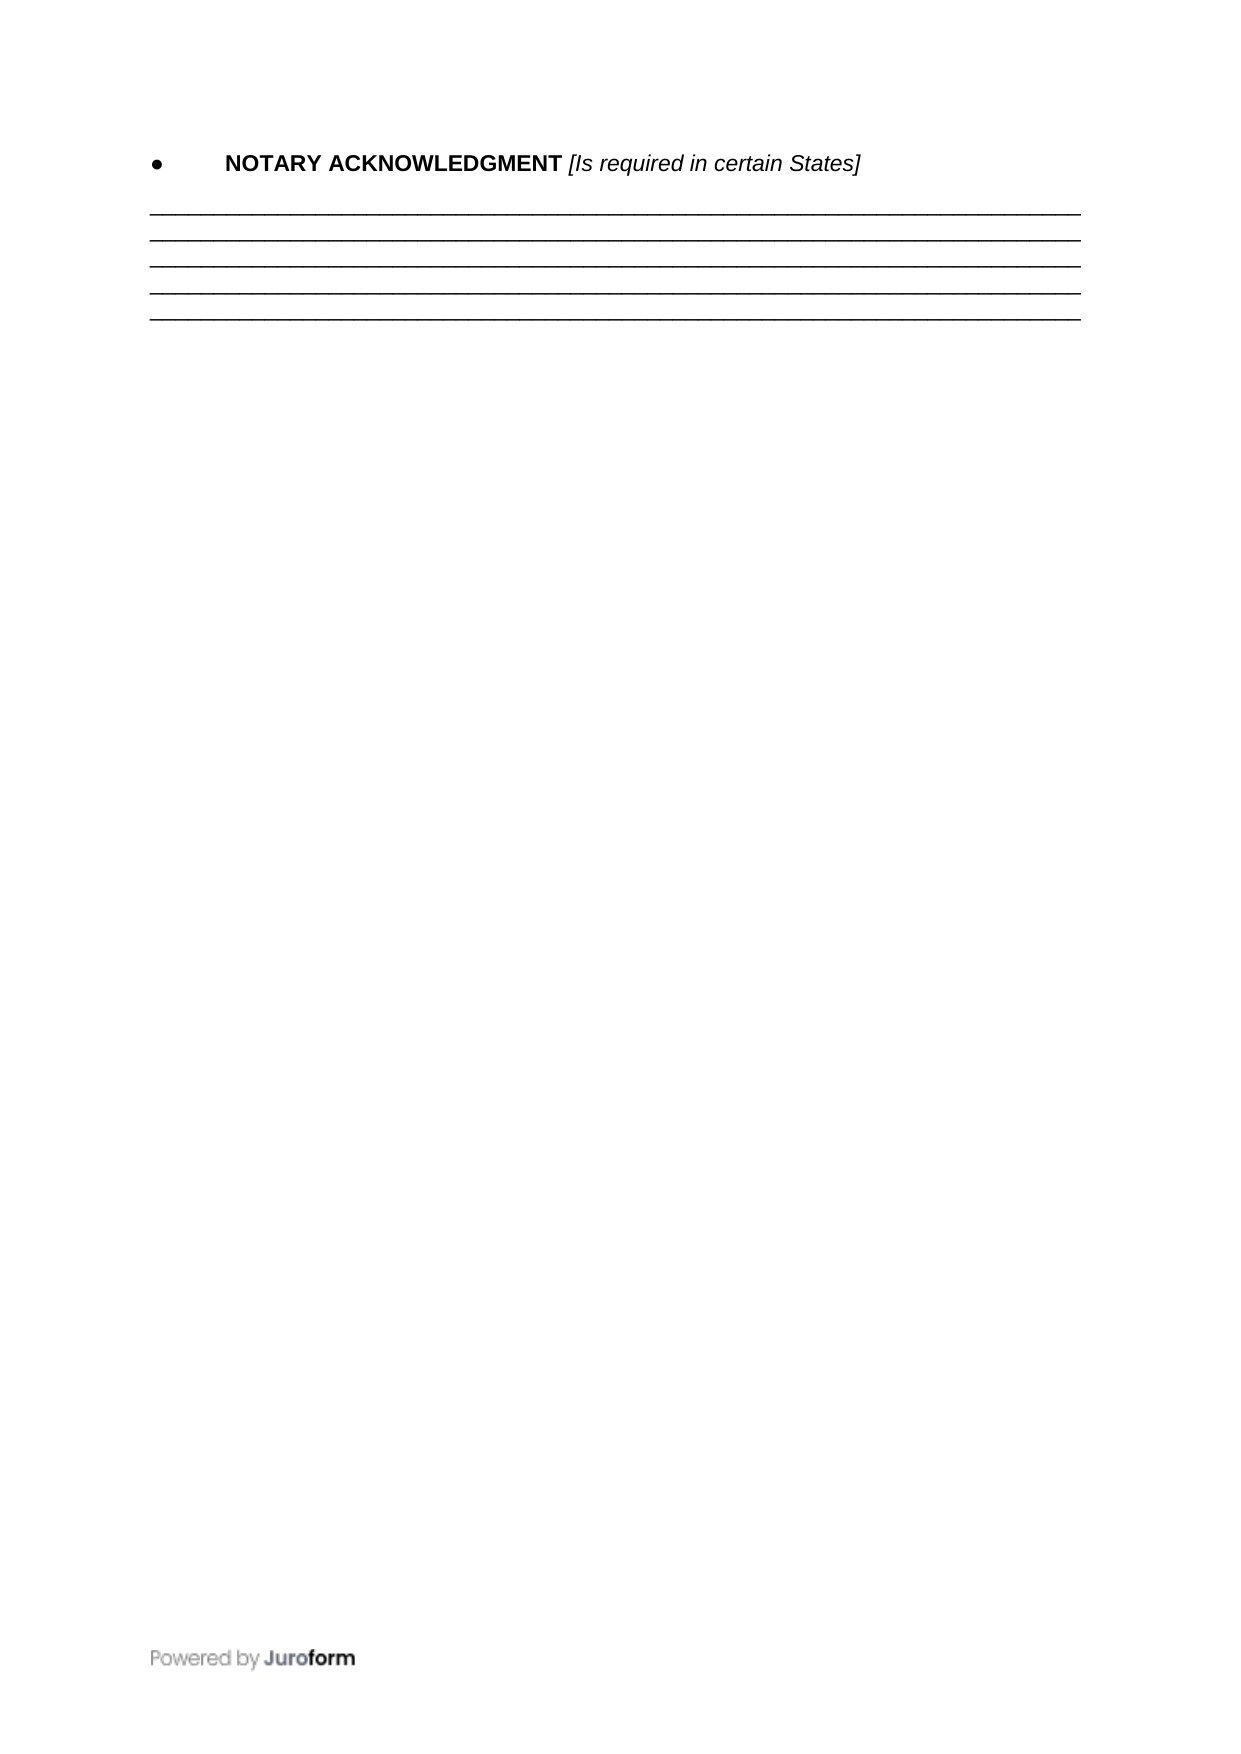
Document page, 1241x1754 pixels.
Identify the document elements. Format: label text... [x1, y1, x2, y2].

picture [150, 1649, 355, 1672]
list NOTARY ACKNOWLEDGMENT [Is required in certain States] [150, 150, 1090, 176]
text _____________________________________________________________________________________________________________________________________________________________________________________________________________________________________________________________________________________________________________________________________________________________________________ [150, 189, 1090, 321]
